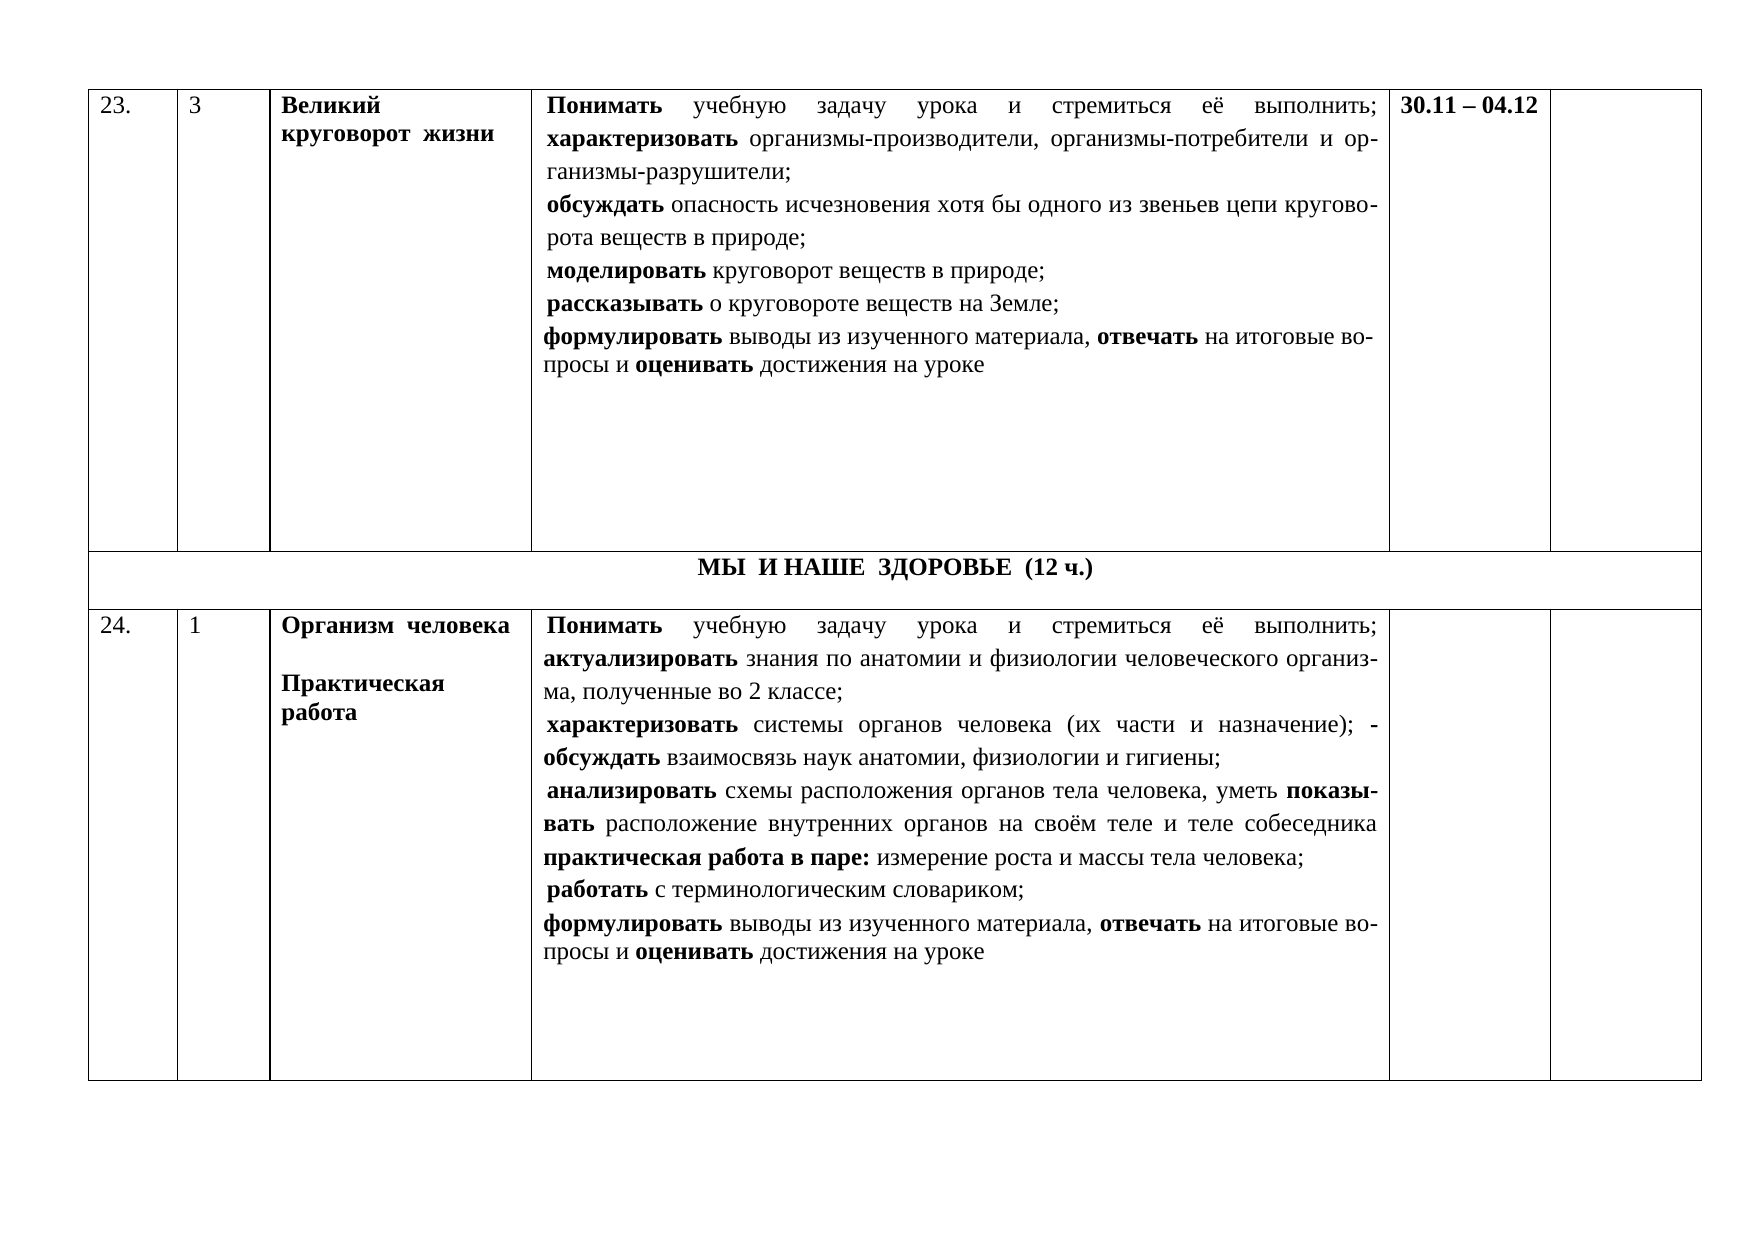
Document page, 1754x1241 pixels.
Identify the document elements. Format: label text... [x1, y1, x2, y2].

table_cell 3 [178, 90, 269, 551]
table_cell 23. [89, 90, 177, 551]
table_cell 24. [89, 610, 177, 1080]
table_cell Понимать учебную задачу урока и стремиться её выполнить; актуализировать знания по анатомии и физиологии человеческого организма, полученные во 2 классе; характеризовать системы органов человека (их части и назначение); - обсуждать взаимосвязь наук анатомии, физиологии и гигиены; анализировать схемы расположения органов тела человека, уметь показывать расположение внутренних органов на своём теле и теле собеседника практическая работа в паре: измерение роста и массы тела человека; работать с терминологическим словариком; формулировать выводы из изученного материала, отвечать на итоговые вопросы и оценивать достижения на уроке [532, 610, 1389, 1080]
table_cell [1551, 610, 1701, 1080]
table_cell МЫ И НАШЕ ЗДОРОВЬЕ (12 ч.) [89, 552, 1701, 609]
table_cell [1551, 90, 1701, 551]
table_cell Понимать учебную задачу урока и стремиться её выполнить; характеризовать организмы-производители, организмы-потребители и организмы-разрушители; обсуждать опасность исчезновения хотя бы одного из звеньев цепи круговорота веществ в природе; моделировать круговорот веществ в природе; рассказывать о круговороте веществ на Земле; формулировать выводы из изученного материала, отвечать на итоговые вопросы и оценивать достижения на уроке [532, 90, 1389, 551]
table_cell Великий круговорот жизни [271, 90, 531, 551]
table_cell 30.11 – 04.12 [1390, 90, 1550, 551]
table_cell Организм человека Практическая работа [271, 610, 531, 1080]
table_cell [1390, 610, 1550, 1080]
table_cell 1 [178, 610, 269, 1080]
